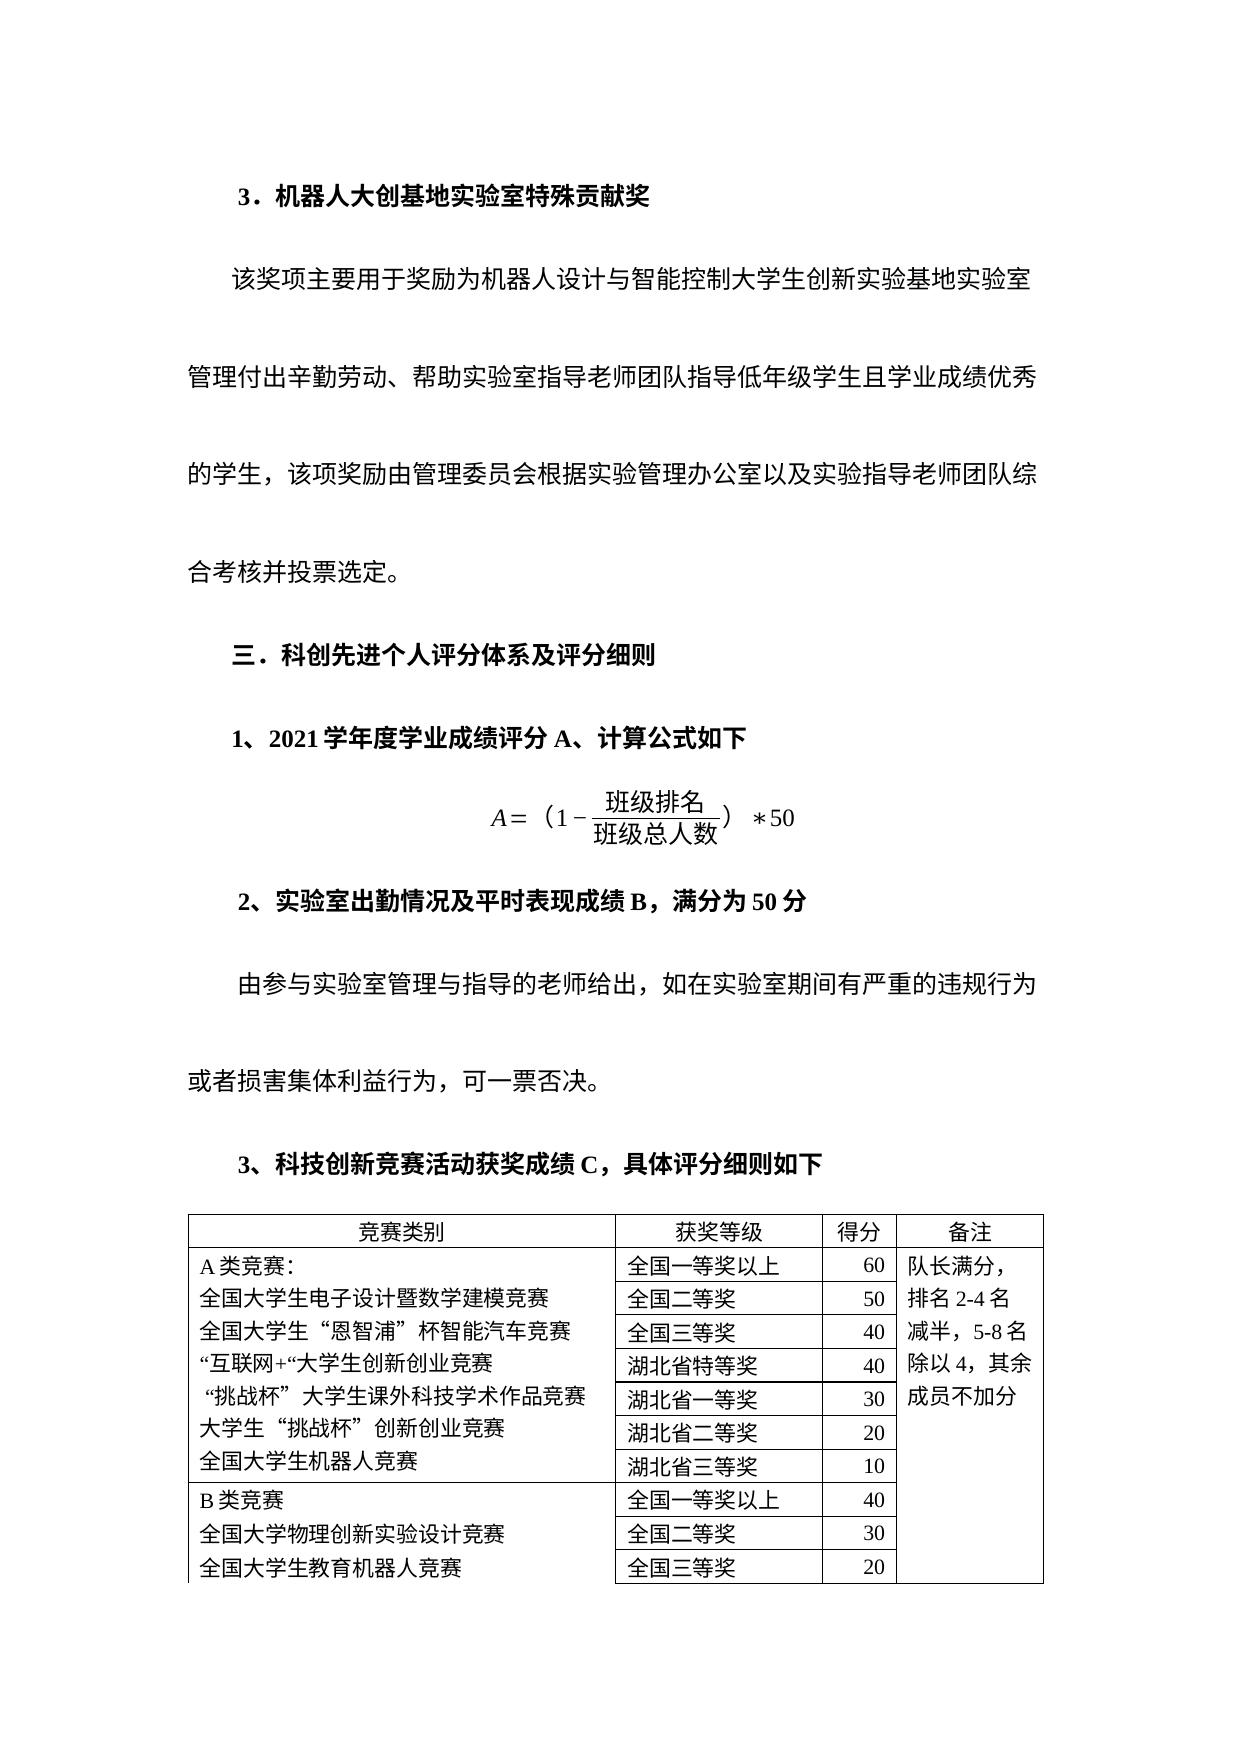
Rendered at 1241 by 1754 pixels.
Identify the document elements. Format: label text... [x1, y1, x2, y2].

text 3．机器人大创基地实验室特殊贡献奖 [187, 162, 1053, 227]
table_header 获奖等级 [616, 1215, 822, 1247]
table_cell 60 [823, 1248, 896, 1281]
table_cell 湖北省三等奖 [616, 1450, 822, 1482]
table_cell 全国大学物理创新实验设计竞赛 [189, 1516, 615, 1549]
table_cell 50 [823, 1282, 896, 1314]
table_cell 队长满分，排名2-4名减半，5-8名除以4，其余成员不加分 [897, 1248, 1043, 1583]
table_cell 40 [823, 1315, 896, 1348]
table_cell 30 [823, 1517, 896, 1549]
table_cell 40 [823, 1483, 896, 1516]
text 1、2021学年度学业成绩评分A、计算公式如下 [187, 704, 1053, 769]
table_header 竞赛类别 [189, 1215, 615, 1247]
table_cell 湖北省二等奖 [616, 1416, 822, 1448]
table_cell 全国大学生教育机器人竞赛 [189, 1549, 615, 1583]
text 3、科技创新竞赛活动获奖成绩C，具体评分细则如下 [187, 1131, 1053, 1196]
table_cell 湖北省一等奖 [616, 1383, 822, 1415]
table_cell A类竞赛： 全国大学生电子设计暨数学建模竞赛 全国大学生“恩智浦”杯智能汽车竞赛 “互联网+“大学生创新创业竞赛 “挑战杯”大学生课外科技学术作品竞赛 大学生“挑战杯”创新创业竞赛 全国大学生机器人竞赛 [189, 1248, 615, 1482]
table_header 备注 [897, 1215, 1043, 1247]
table_cell 40 [823, 1349, 896, 1381]
table_cell 湖北省特等奖 [616, 1349, 822, 1381]
text 该奖项主要用于奖励为机器人设计与智能控制大学生创新实验基地实验室管理付出辛勤劳动、帮助实验室指导老师团队指导低年级学生且学业成绩优秀的学生，该项奖励由管理委员会根据实验管理办公室以及实验指导老师团队综合考核并投票选定。 [187, 245, 1053, 603]
table_cell 20 [823, 1550, 896, 1583]
text 2、实验室出勤情况及平时表现成绩B，满分为50分 [187, 867, 1053, 932]
table_cell 30 [823, 1383, 896, 1415]
table_cell 全国三等奖 [616, 1550, 822, 1583]
text 由参与实验室管理与指导的老师给出，如在实验室期间有严重的违规行为或者损害集体利益行为，可一票否决。 [187, 950, 1053, 1112]
table_cell 全国三等奖 [616, 1315, 822, 1348]
table_cell 全国二等奖 [616, 1517, 822, 1549]
table_cell B类竞赛 [189, 1483, 615, 1516]
table_cell 全国一等奖以上 [616, 1248, 822, 1281]
table_cell 20 [823, 1416, 896, 1448]
table_cell 全国一等奖以上 [616, 1483, 822, 1516]
table_cell 10 [823, 1450, 896, 1482]
table_header 得分 [823, 1215, 896, 1247]
table_cell 全国二等奖 [616, 1282, 822, 1314]
text 三．科创先进个人评分体系及评分细则 [187, 621, 1053, 686]
